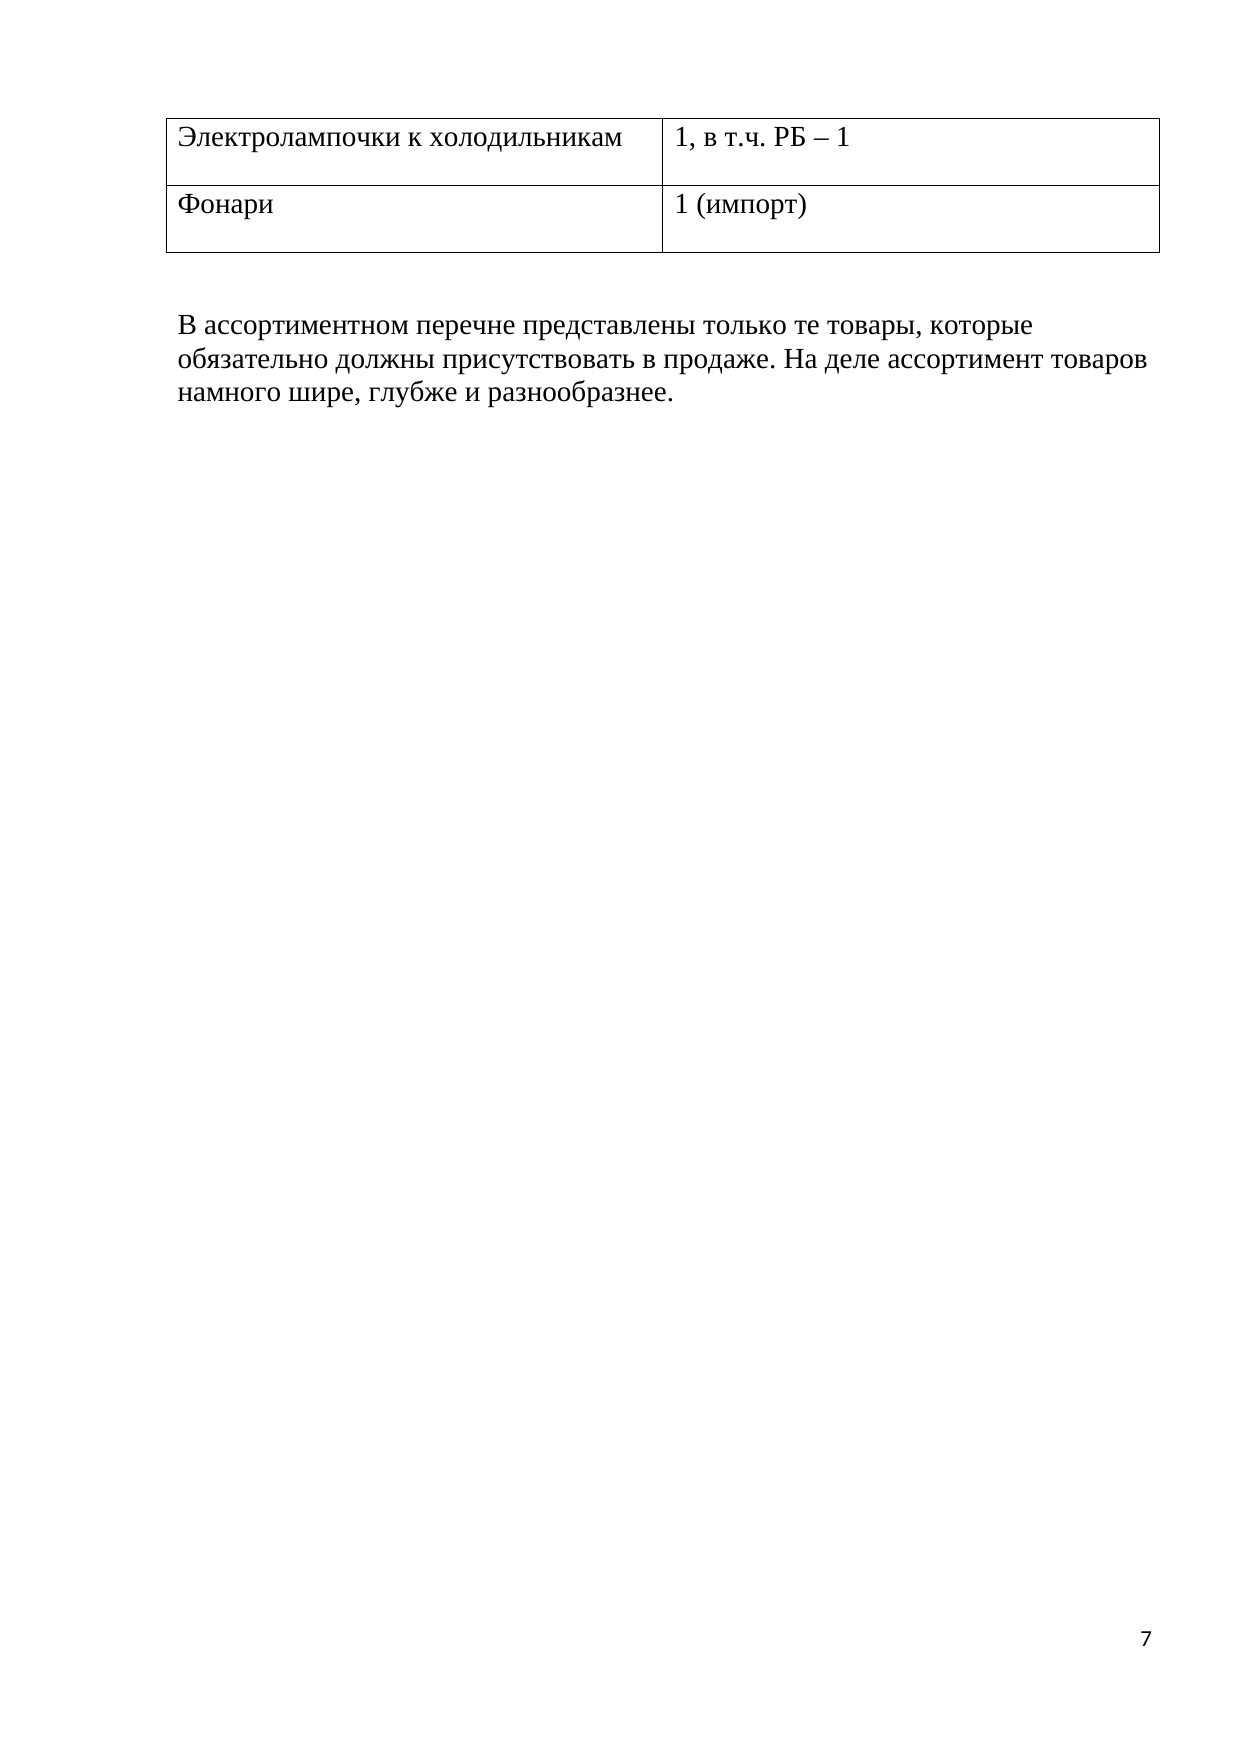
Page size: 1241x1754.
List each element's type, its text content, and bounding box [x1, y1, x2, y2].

table_cell 1 (импорт) [663, 186, 1159, 252]
table_cell Фонари [167, 186, 662, 252]
table_cell Электролампочки к холодильникам [167, 119, 662, 185]
text В ассортиментном перечне представлены только те товары, которые обязательно должны присутствовать в продаже. На деле ассортимент товаров намного шире, глубже и разнообразнее. [177, 307, 1152, 408]
table_cell 1, в т.ч. РБ – 1 [663, 119, 1159, 185]
